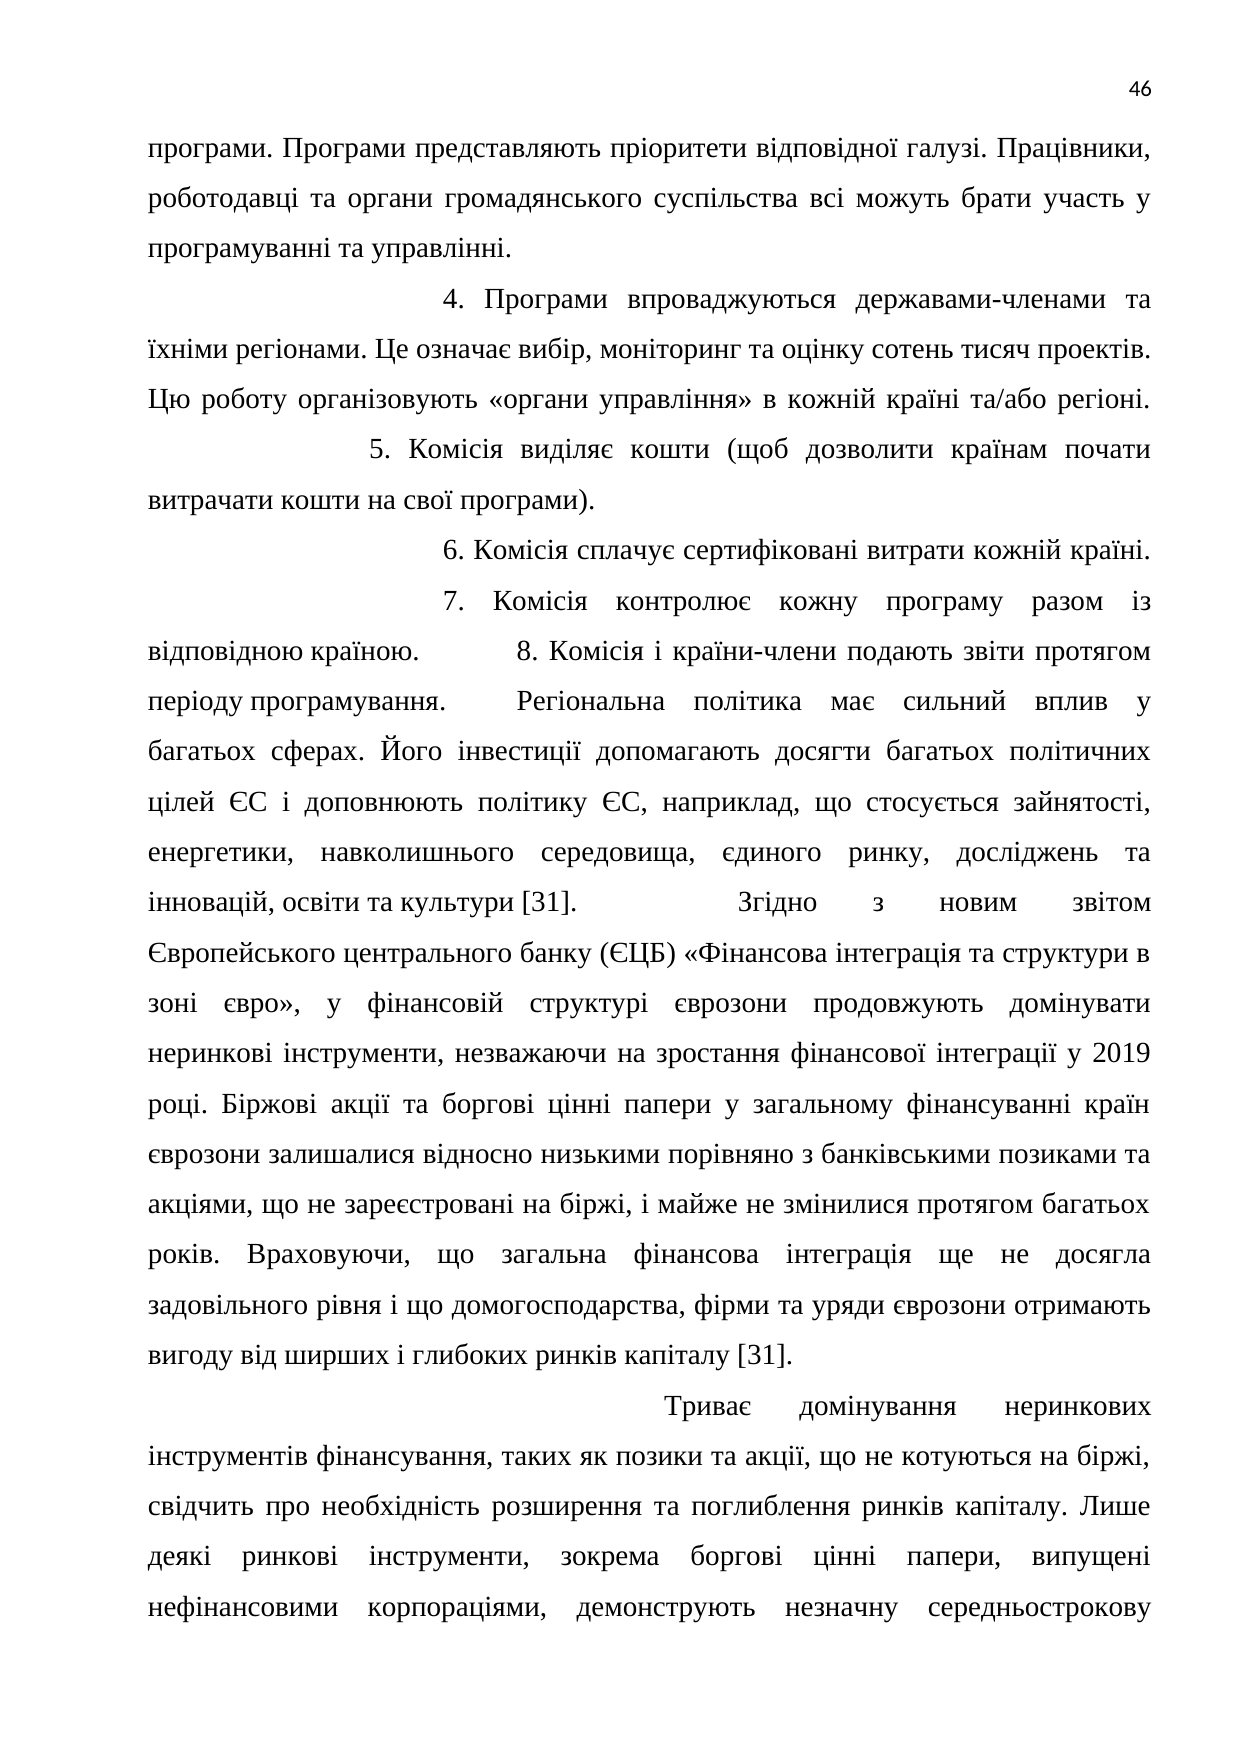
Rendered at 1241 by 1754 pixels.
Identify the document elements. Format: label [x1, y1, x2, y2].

text [148, 130, 1152, 1622]
